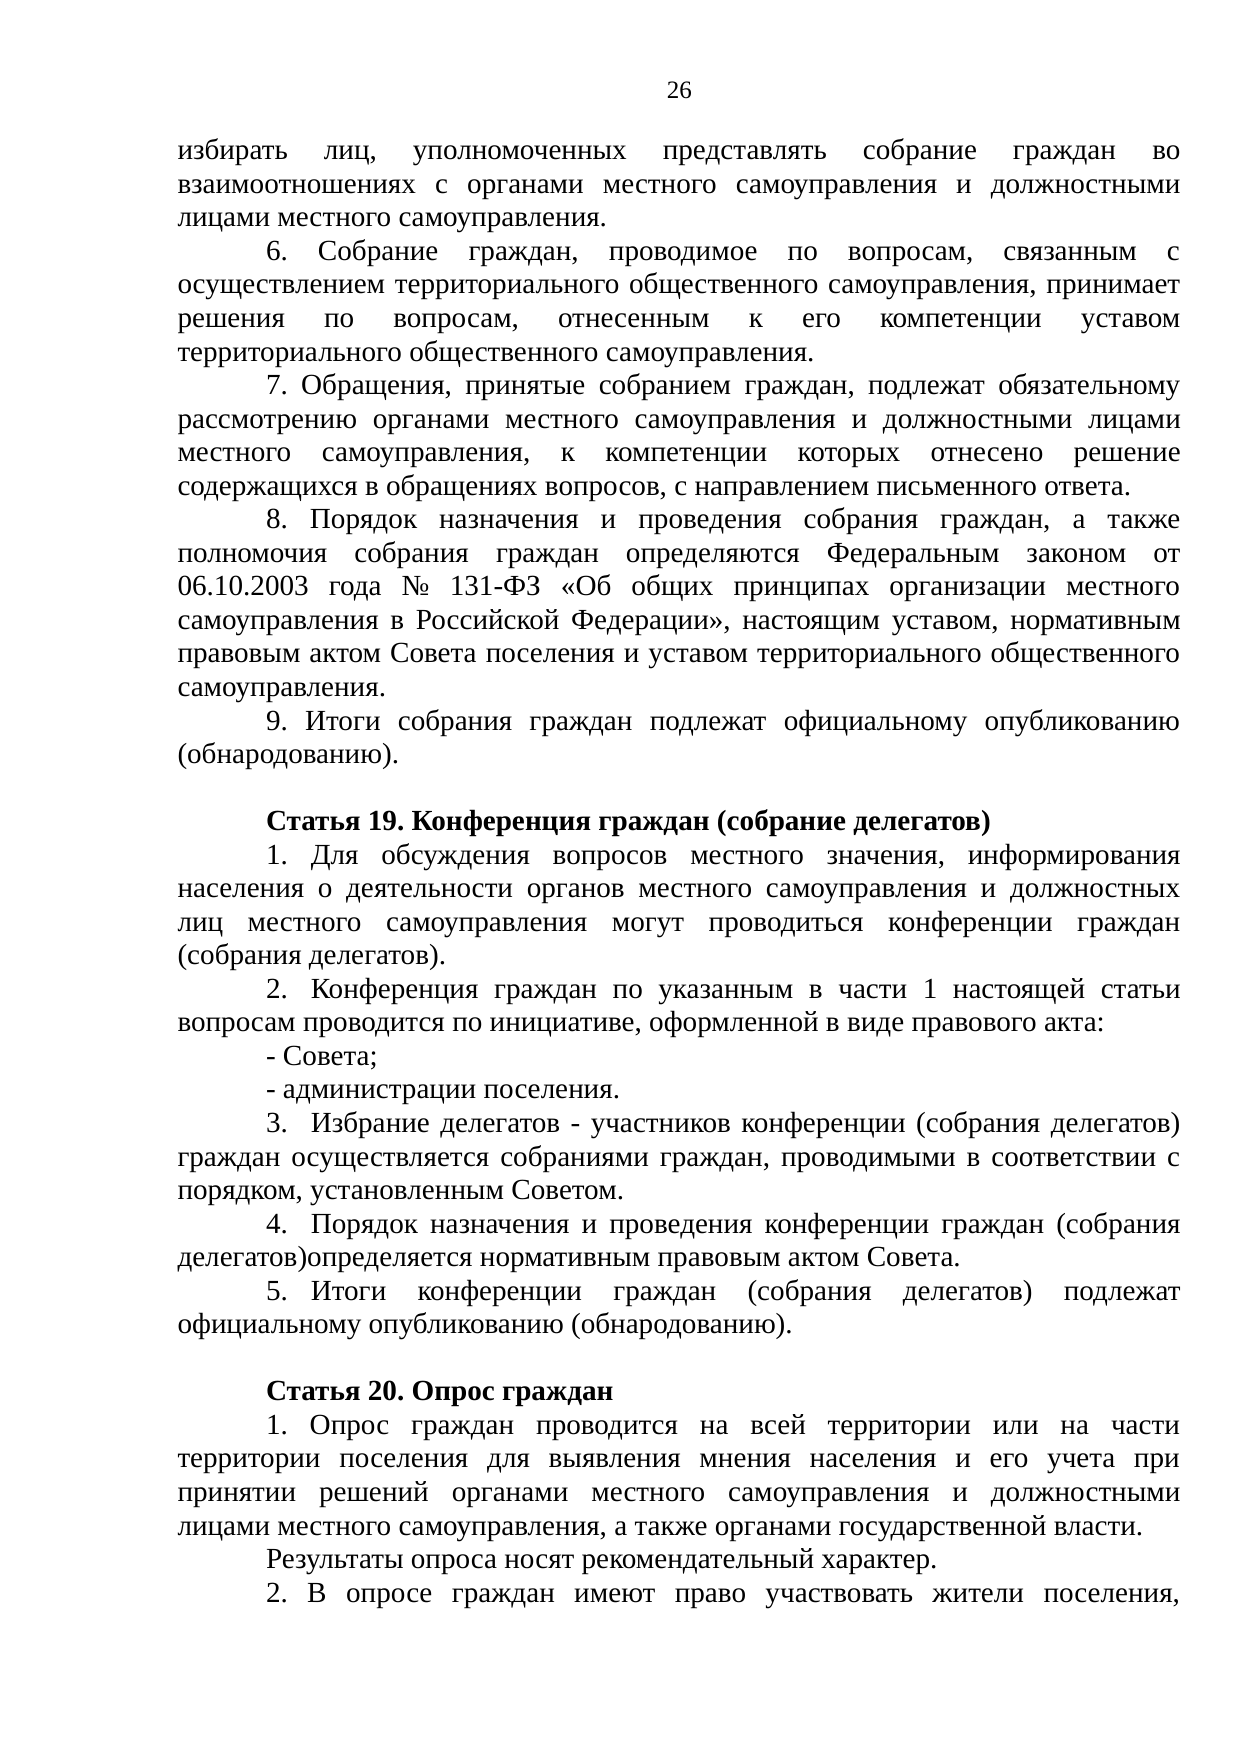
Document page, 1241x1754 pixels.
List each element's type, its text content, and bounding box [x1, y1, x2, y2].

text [177, 132, 1181, 233]
subtitle - администрации поселения. [177, 1072, 1181, 1105]
text 8. Порядок назначения и проведения собрания граждан, а также полномочия собрания граждан определяются Федеральным законом от 06.10.2003 года № 131-ФЗ «Об общих принципах организации местного самоуправления в Российской Федерации», настоящим уставом, нормативным правовым актом Совета поселения и уставом территориального общественного самоуправления. [177, 501, 1181, 703]
text 9. Итоги собрания граждан подлежат официальному опубликованию (обнародованию). [177, 703, 1181, 770]
list Избрание делегатов - участников конференции (собрания делегатов) граждан осуществляется собраниями граждан, проводимыми в соответствии с порядком, установленным Советом. [177, 1105, 1181, 1206]
text Результаты опроса носят рекомендательный характер. [177, 1541, 1181, 1575]
list Порядок назначения и проведения конференции граждан (собрания делегатов)определяется нормативным правовым актом Совета. [177, 1206, 1181, 1273]
list Для обсуждения вопросов местного значения, информирования населения о деятельности органов местного самоуправления и должностных лиц местного самоуправления могут проводиться конференции граждан (собрания делегатов). [177, 837, 1181, 971]
list Конференция граждан по указанным в части 1 настоящей статьи вопросам проводится по инициативе, оформленной в виде правового акта: [177, 971, 1181, 1038]
text 6. Собрание граждан, проводимое по вопросам, связанным с осуществлением территориального общественного самоуправления, принимает решения по вопросам, отнесенным к его компетенции уставом территориального общественного самоуправления. [177, 233, 1181, 367]
text 1. Опрос граждан проводится на всей территории или на части территории поселения для выявления мнения населения и его учета при принятии решений органами местного самоуправления и должностными лицами местного самоуправления, а также органами государственной власти. [177, 1407, 1181, 1541]
text Статья 20. Опрос граждан [177, 1373, 1181, 1407]
text Статья 19. Конференция граждан (собрание делегатов) [177, 803, 1181, 837]
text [177, 1575, 1181, 1608]
text - Совета; [177, 1038, 1181, 1072]
text 7. Обращения, принятые собранием граждан, подлежат обязательному рассмотрению органами местного самоуправления и должностными лицами местного самоуправления, к компетенции которых отнесено решение содержащихся в обращениях вопросов, с направлением письменного ответа. [177, 367, 1181, 501]
list Итоги конференции граждан (собрания делегатов) подлежат официальному опубликованию (обнародованию). [177, 1273, 1181, 1340]
